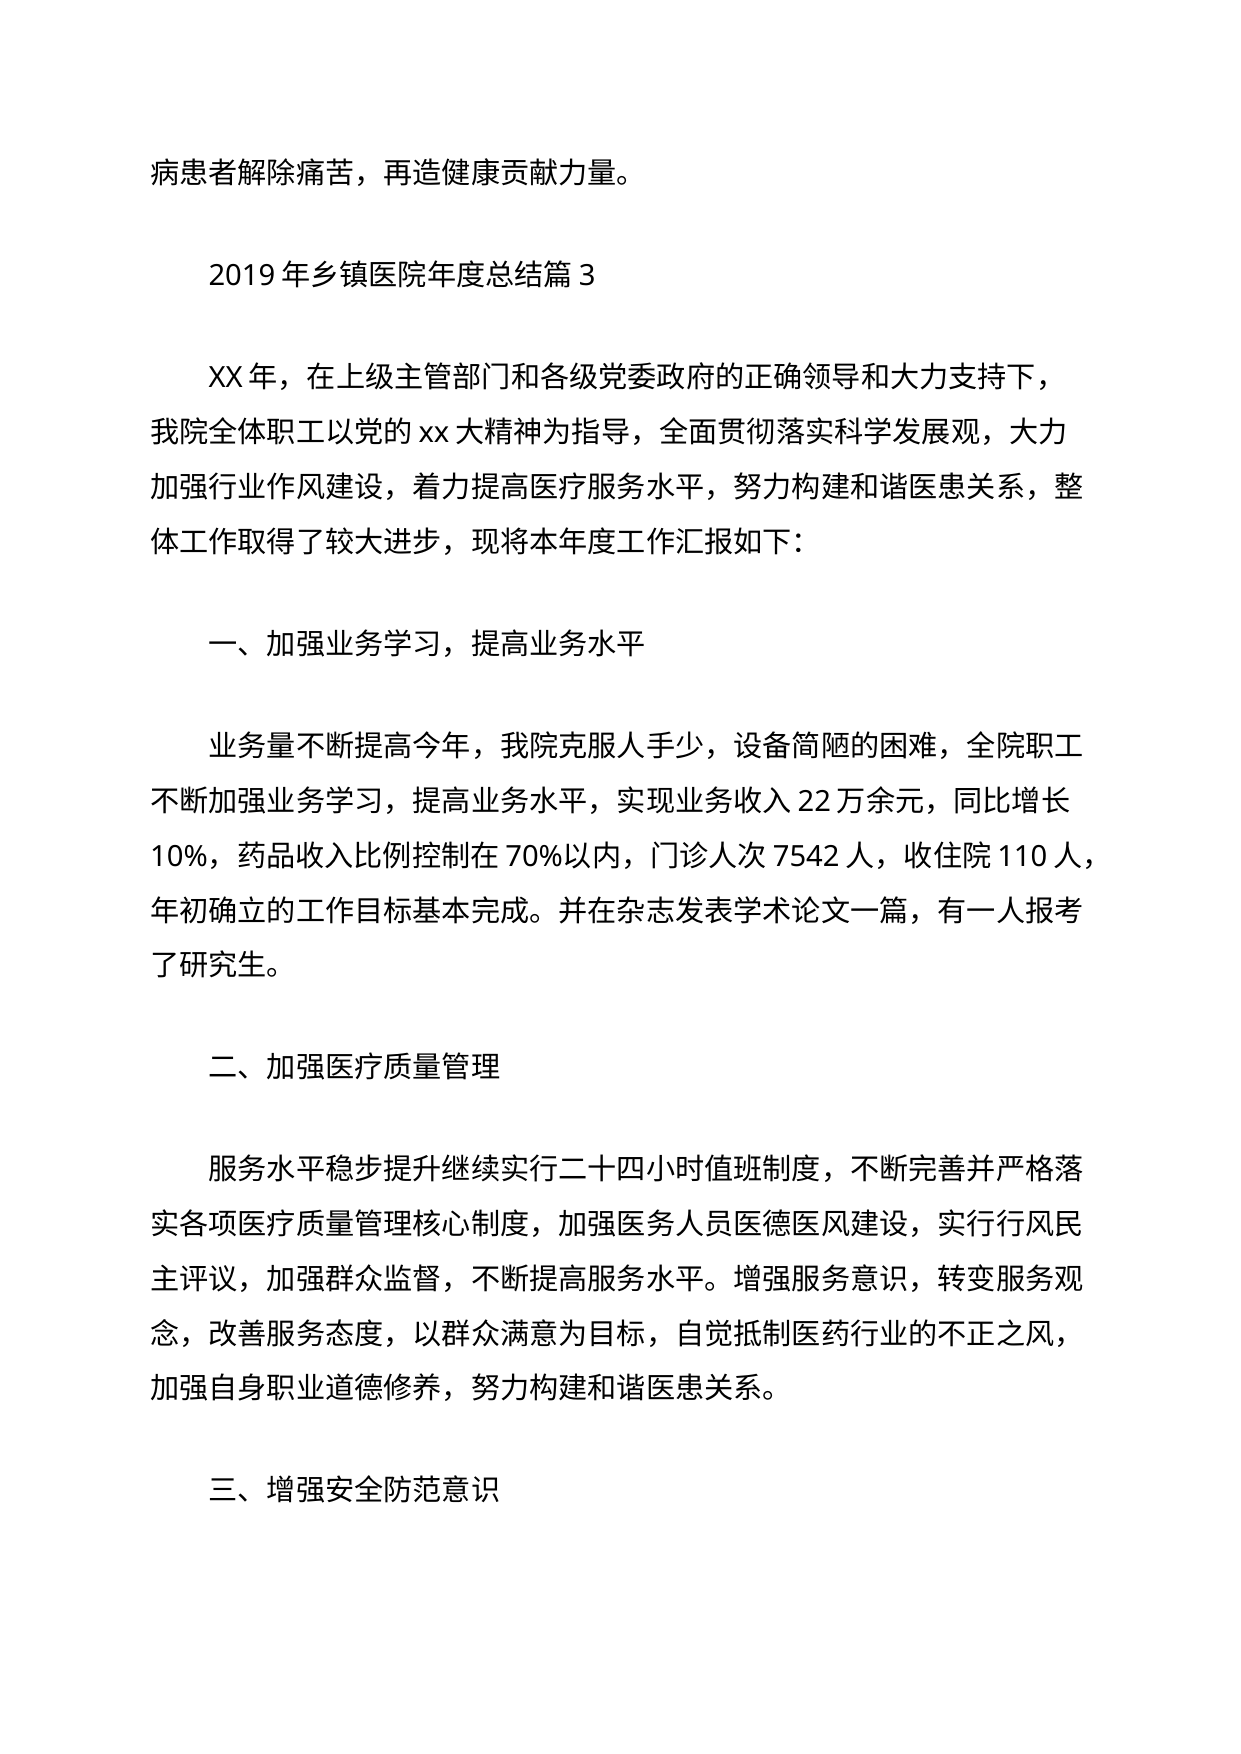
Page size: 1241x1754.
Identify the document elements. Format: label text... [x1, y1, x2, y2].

text XX年，在上级主管部门和各级党委政府的正确领导和大力支持下，我院全体职工以党的xx大精神为指导，全面贯彻落实科学发展观，大力加强行业作风建设，着力提高医疗服务水平，努力构建和谐医患关系，整体工作取得了较大进步，现将本年度工作汇报如下： [150, 354, 1090, 561]
text 业务量不断提高今年，我院克服人手少，设备简陋的困难，全院职工不断加强业务学习，提高业务水平，实现业务收入22万余元，同比增长10%，药品收入比例控制在70%以内，门诊人次7542人，收住院110人，年初确立的工作目标基本完成。并在杂志发表学术论文一篇，有一人报考了研究生。 [150, 722, 1090, 984]
text 三、增强安全防范意识 [150, 1467, 1090, 1509]
text 2019年乡镇医院年度总结篇3 [150, 252, 1090, 294]
text 一、加强业务学习，提高业务水平 [150, 620, 1090, 663]
text 二、加强医疗质量管理 [150, 1044, 1090, 1086]
text 服务水平稳步提升继续实行二十四小时值班制度，不断完善并严格落实各项医疗质量管理核心制度，加强医务人员医德医风建设，实行行风民主评议，加强群众监督，不断提高服务水平。增强服务意识，转变服务观念，改善服务态度，以群众满意为目标，自觉抵制医药行业的不正之风，加强自身职业道德修养，努力构建和谐医患关系。 [150, 1146, 1090, 1407]
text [150, 150, 1090, 192]
